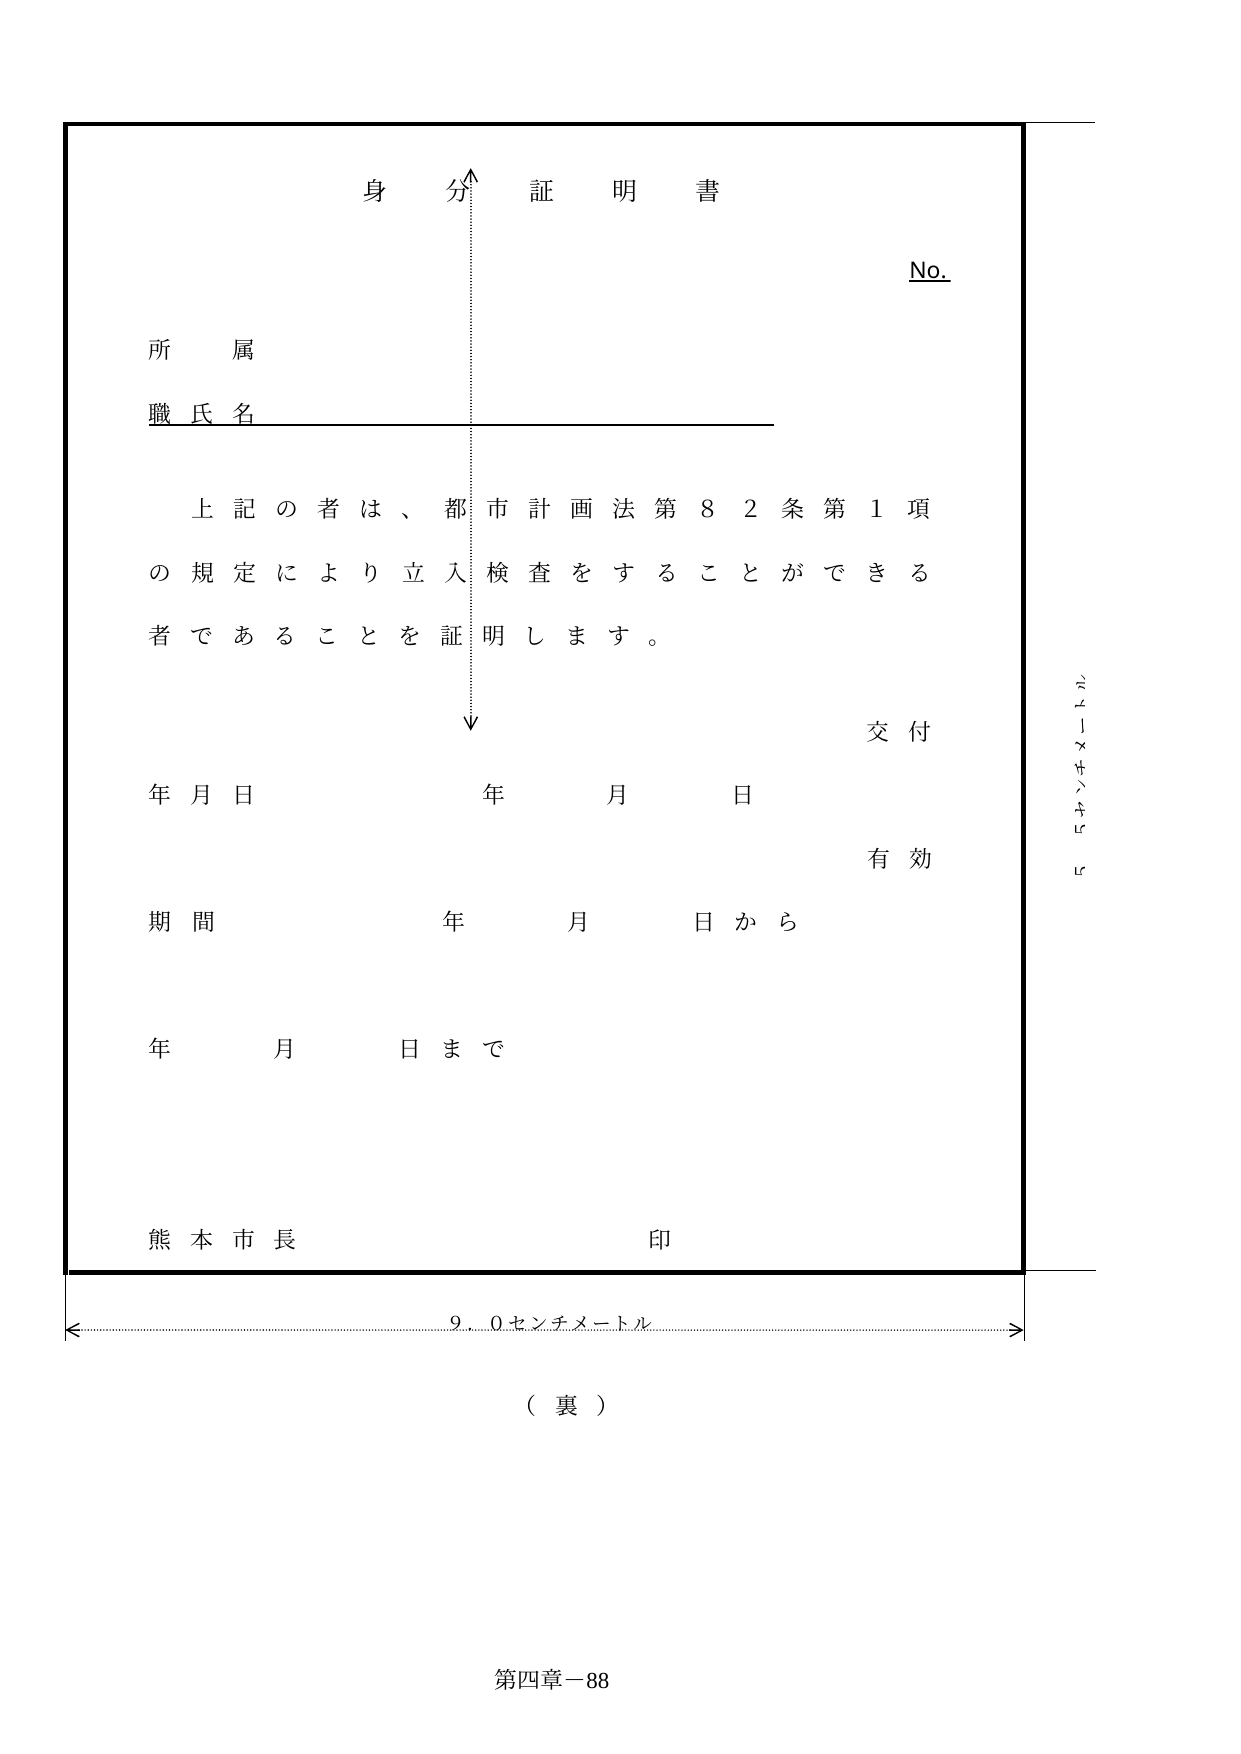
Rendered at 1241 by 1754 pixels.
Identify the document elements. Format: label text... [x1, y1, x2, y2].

table_header ５．５センチメートル [1026, 123, 1095, 1270]
table_cell [1025, 1271, 1096, 1341]
table_cell ９．０センチメートル [66, 1270, 1024, 1341]
text （裏） [65, 1373, 1086, 1436]
table_header 身 分 証 明 書 No. 所 属 職氏名 上記の者は、都市計画法第８２条第１項の規定により立入検査をすることができる者であることを証明します。 交付年月日 年 月 日 有効期間 年 月 日から 年 月 日まで 熊本市長 印 [68, 126, 1021, 1270]
